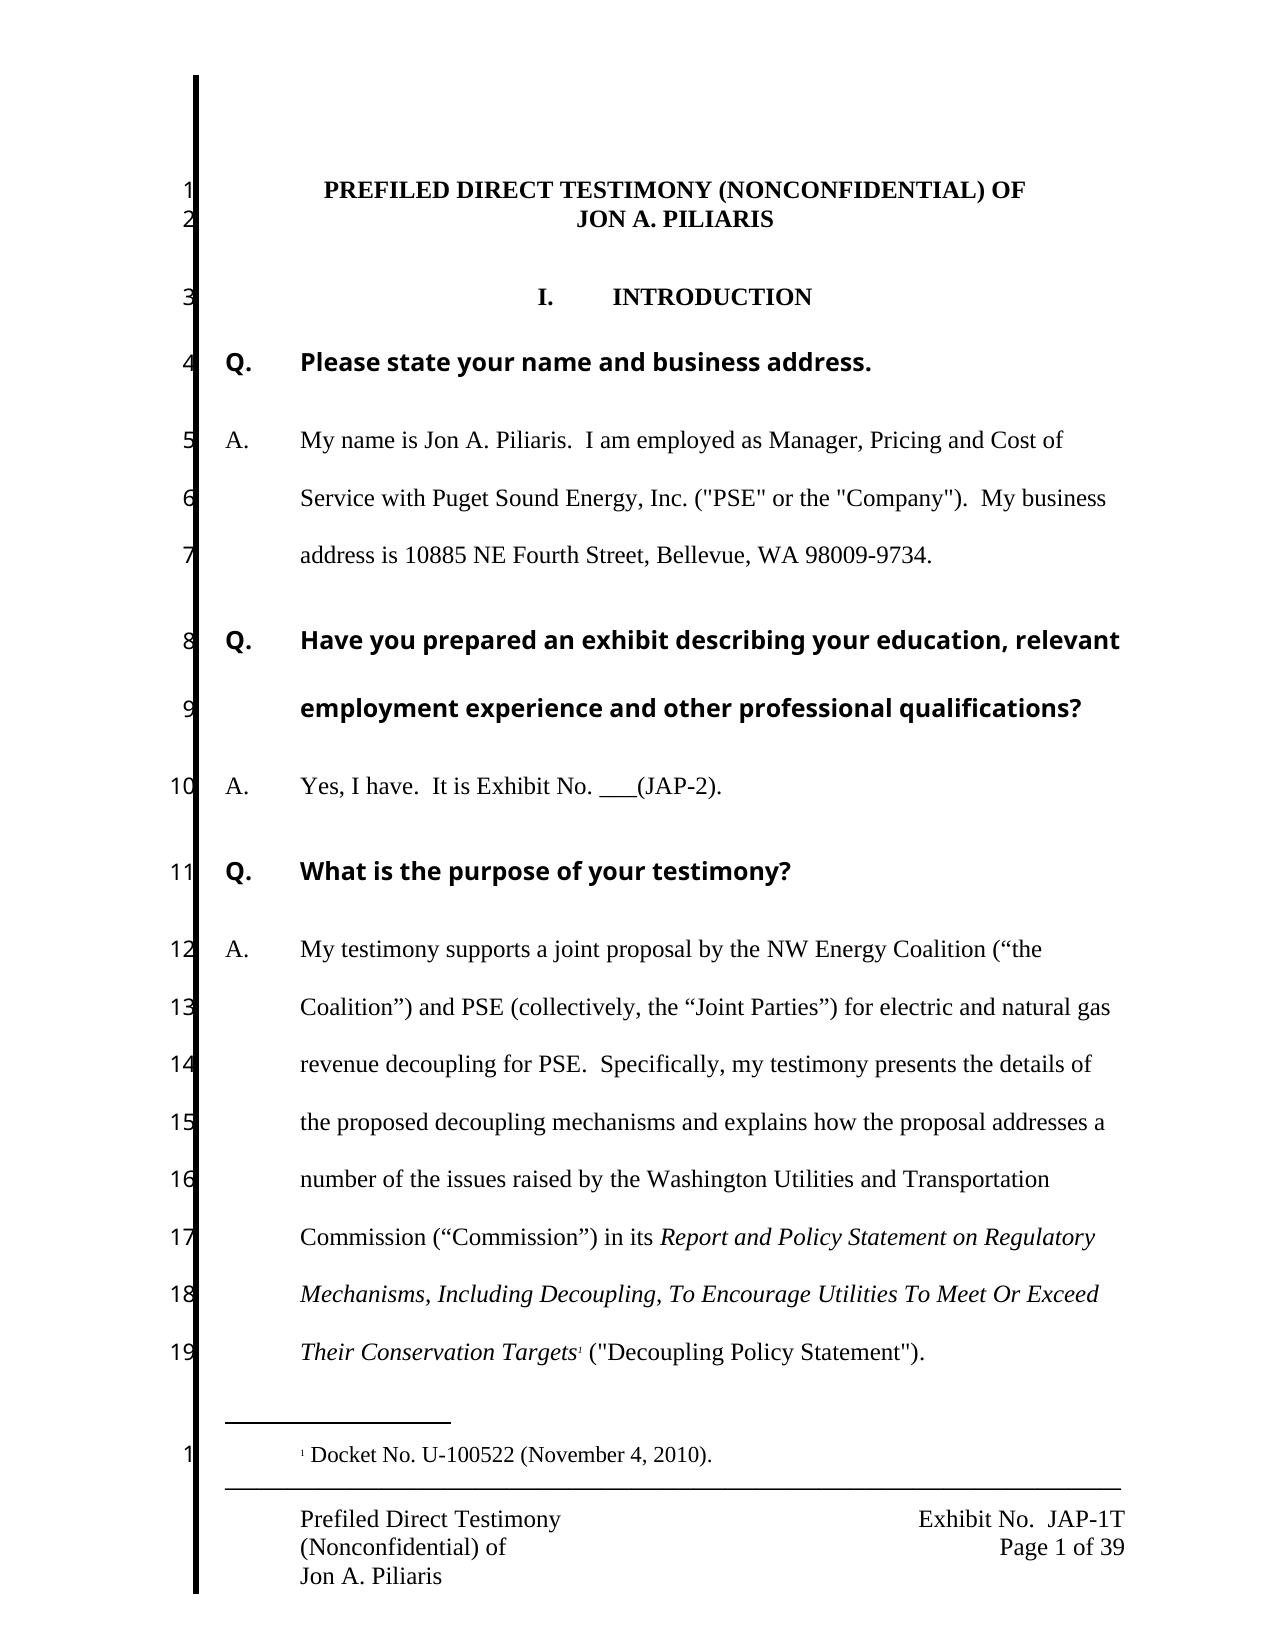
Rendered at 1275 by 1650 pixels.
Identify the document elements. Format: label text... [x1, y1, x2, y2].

text Q. Have you prepared an exhibit describing your education, relevant employment experience and other professional qualifications? [225, 623, 1125, 725]
text A. My testimony supports a joint proposal by the NW Energy Coalition (“the Coalition”) and PSE (collectively, the “Joint Parties”) for electric and natural gas revenue decoupling for PSE. Specifically, my testimony presents the details of the proposed decoupling mechanisms and explains how the proposal addresses a number of the issues raised by the Washington Utilities and Transportation Commission (“Commission”) in its Report and Policy Statement on Regulatory Mechanisms, Including Decoupling, To Encourage Utilities To Meet Or Exceed Their Conservation Targets ("Decoupling Policy Statement"). [225, 934, 1125, 1366]
text Q. What is the purpose of your testimony? [225, 854, 1125, 888]
text A. Yes, I have. It is Exhibit No. ___(JAP-2). [225, 771, 1125, 800]
subtitle I. INTRODUCTION [300, 282, 1050, 311]
text PREFILED DIRECT TESTIMONY (NONCONFIDENTIAL) OF JON A. PILIARIS [282, 175, 1068, 232]
text A. My name is Jon A. Piliaris. I am employed as Manager, Pricing and Cost of Service with Puget Sound Energy, Inc. ("PSE" or the "Company"). My business address is 10885 NE Fourth Street, Bellevue, WA 98009-9734. [225, 425, 1125, 569]
text Q. Please state your name and business address. [225, 344, 1125, 379]
